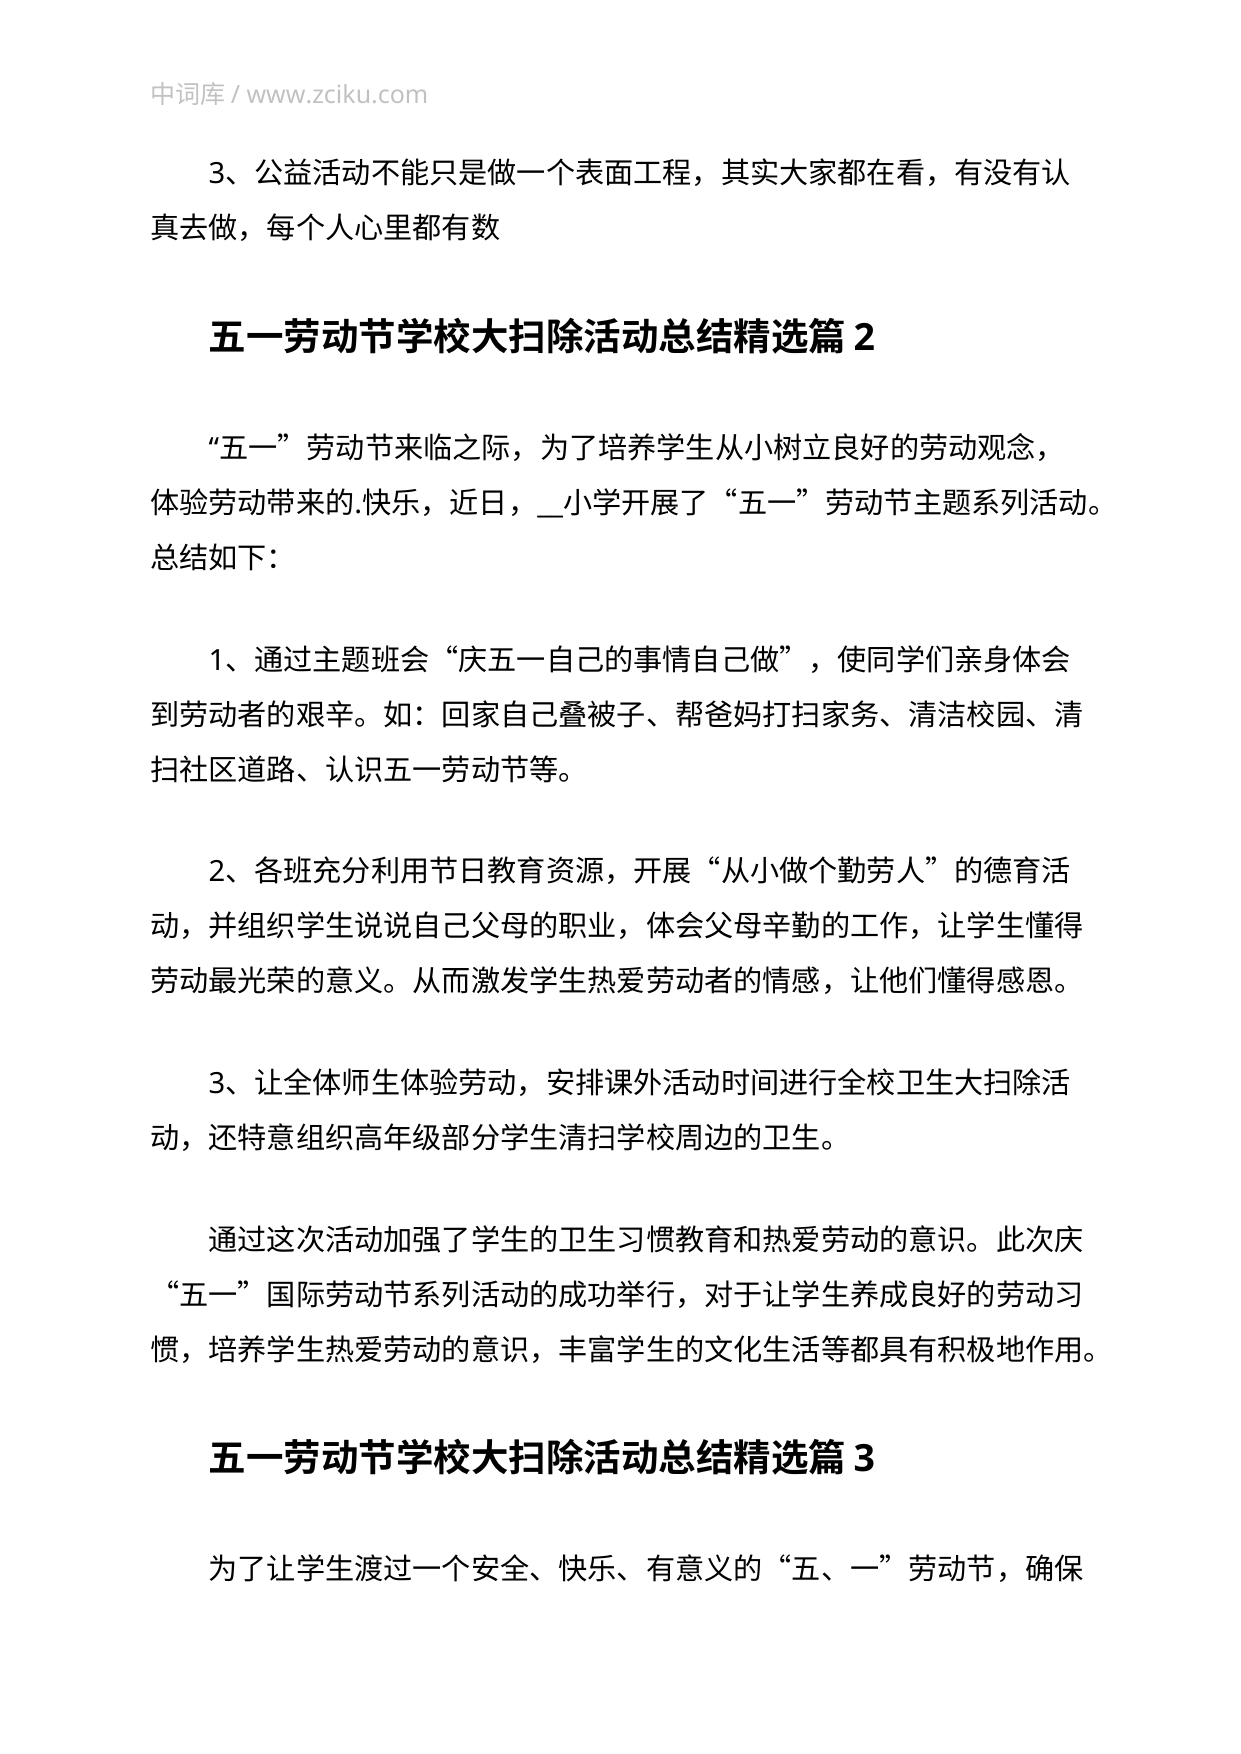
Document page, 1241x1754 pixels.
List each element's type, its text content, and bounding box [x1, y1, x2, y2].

text 五一劳动节学校大扫除活动总结精选篇2 [150, 307, 1090, 361]
text 通过这次活动加强了学生的卫生习惯教育和热爱劳动的意识。此次庆“五一”国际劳动节系列活动的成功举行，对于让学生养成良好的劳动习惯，培养学生热爱劳动的意识，丰富学生的文化生活等都具有积极地作用。 [150, 1216, 1090, 1368]
text 3、让全体师生体验劳动，安排课外活动时间进行全校卫生大扫除活动，还特意组织高年级部分学生清扫学校周边的卫生。 [150, 1059, 1090, 1157]
text “五一”劳动节来临之际，为了培养学生从小树立良好的劳动观念，体验劳动带来的.快乐，近日，__小学开展了“五一”劳动节主题系列活动。总结如下： [150, 424, 1090, 577]
text 2、各班充分利用节日教育资源，开展“从小做个勤劳人”的德育活动，并组织学生说说自己父母的职业，体会父母辛勤的工作，让学生懂得劳动最光荣的意义。从而激发学生热爱劳动者的情感，让他们懂得感恩。 [150, 848, 1090, 1000]
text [150, 1545, 1090, 1588]
text 1、通过主题班会“庆五一自己的事情自己做”，使同学们亲身体会到劳动者的艰辛。如：回家自己叠被子、帮爸妈打扫家务、清洁校园、清扫社区道路、认识五一劳动节等。 [150, 636, 1090, 788]
text 3、公益活动不能只是做一个表面工程，其实大家都在看，有没有认真去做，每个人心里都有数 [150, 150, 1090, 247]
text 五一劳动节学校大扫除活动总结精选篇3 [150, 1428, 1090, 1482]
